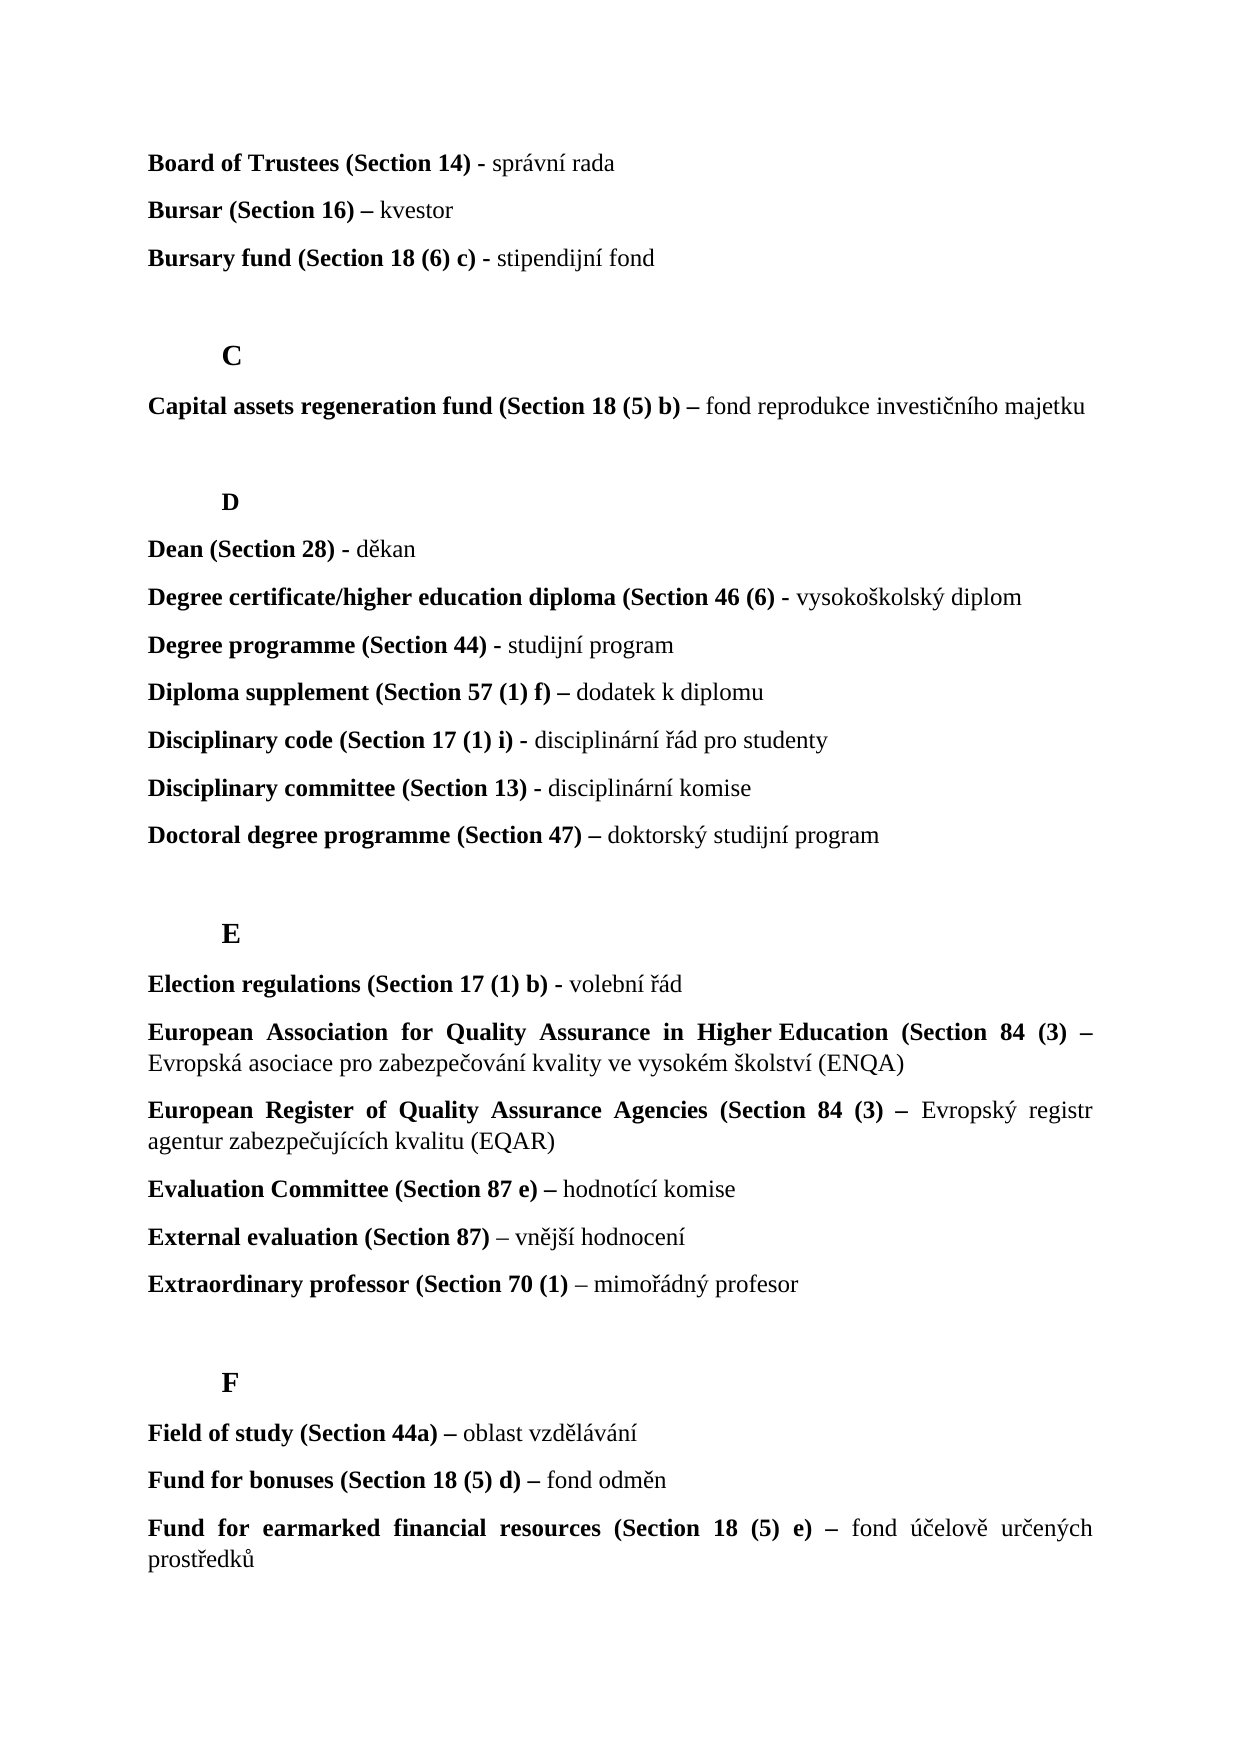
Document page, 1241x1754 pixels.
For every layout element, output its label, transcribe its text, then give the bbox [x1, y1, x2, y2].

text Degree certificate/higher education diploma (Section 46 (6) - vysokoškolský diplom [148, 582, 1093, 611]
text D [148, 487, 1093, 515]
text Board of Trustees (Section 14) - správní rada [148, 148, 1093, 176]
text Election regulations (Section 17 (1) b) - volební řád [148, 969, 1093, 998]
text Bursary fund (Section 18 (6) c) - stipendijní fond [148, 243, 1093, 272]
text Degree programme (Section 44) - studijní program [148, 630, 1093, 658]
text Disciplinary committee (Section 13) - disciplinární komise [148, 773, 1093, 802]
text Fund for earmarked financial resources (Section 18 (5) e) – fond účelově určených prostředků [148, 1513, 1093, 1573]
text Capital assets regeneration fund (Section 18 (5) b) – fond reprodukce investičního majetku [148, 391, 1093, 420]
text External evaluation (Section 87) – vnější hodnocení [148, 1222, 1093, 1251]
text European Association for Quality Assurance in Higher Education (Section 84 (3) – Evropská asociace pro zabezpečování kvality ve vysokém školství (ENQA) [148, 1017, 1093, 1076]
text Diploma supplement (Section 57 (1) f) – dodatek k diplomu [148, 677, 1093, 706]
text Evaluation Committee (Section 87 e) – hodnotící komise [148, 1174, 1093, 1203]
text Extraordinary professor (Section 70 (1) – mimořádný profesor [148, 1269, 1093, 1298]
text Fund for bonuses (Section 18 (5) d) – fond odměn [148, 1465, 1093, 1494]
text Dean (Section 28) - děkan [148, 534, 1093, 563]
text C [148, 338, 1093, 372]
text Field of study (Section 44a) – oblast vzdělávání [148, 1418, 1093, 1446]
text Doctoral degree programme (Section 47) – doktorský studijní program [148, 821, 1093, 849]
text Bursar (Section 16) – kvestor [148, 195, 1093, 224]
text Disciplinary code (Section 17 (1) i) - disciplinární řád pro studenty [148, 725, 1093, 754]
text E [148, 916, 1093, 949]
text F [148, 1365, 1093, 1398]
text European Register of Quality Assurance Agencies (Section 84 (3) – Evropský registr agentur zabezpečujících kvalitu (EQAR) [148, 1095, 1093, 1155]
